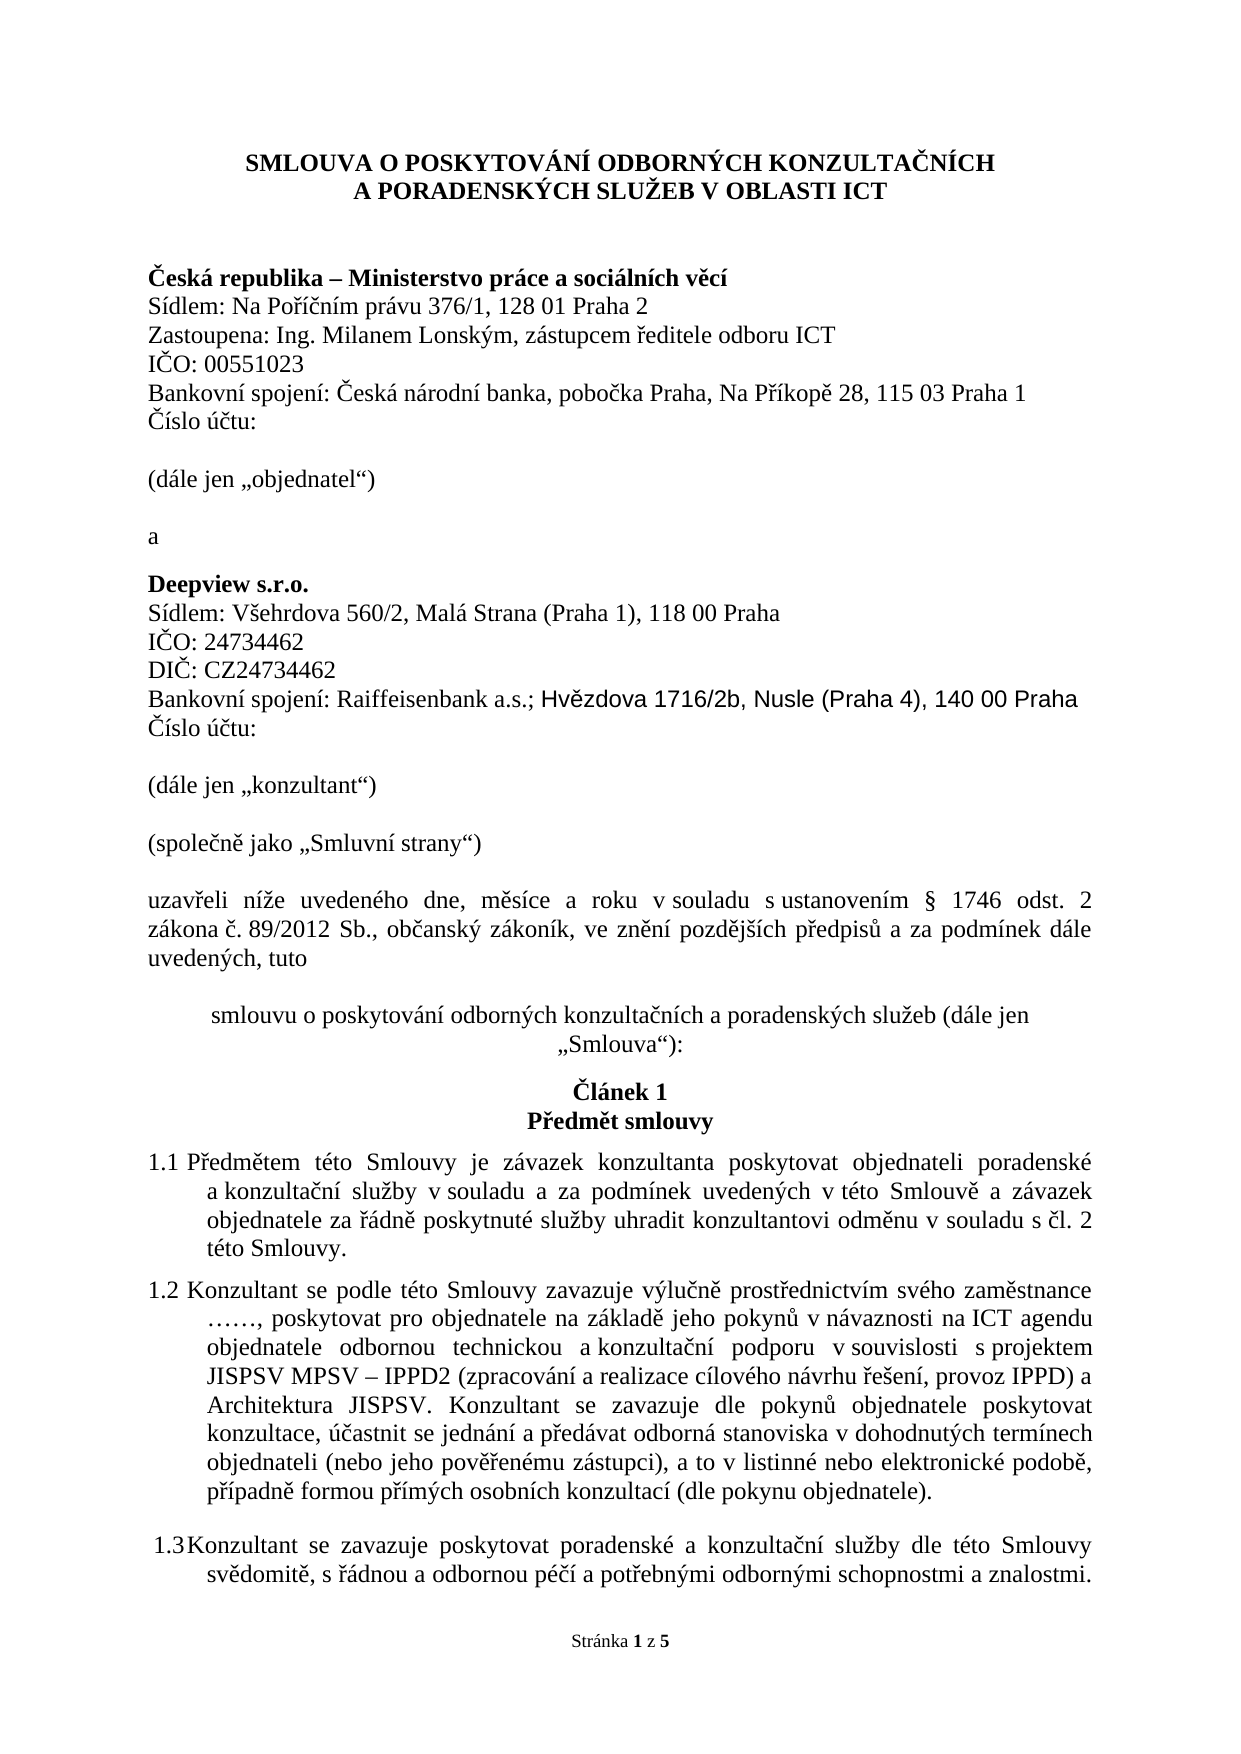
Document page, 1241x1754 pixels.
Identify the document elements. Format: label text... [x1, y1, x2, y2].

text (dále jen „konzultant“) [148, 771, 1093, 799]
text Sídlem: Všehrdova 560/2, Malá Strana (Praha 1), 118 00 Praha [148, 598, 1093, 627]
text IČO: 00551023 [148, 349, 1093, 378]
text (dále jen „objednatel“) [148, 464, 1093, 493]
text Česká republika – Ministerstvo práce a sociálních věcí [148, 263, 1093, 291]
text uzavřeli níže uvedeného dne, měsíce a roku v souladu s ustanovením § 1746 odst. 2 zákona č. 89/2012 Sb., občanský zákoník, ve znění pozdějších předpisů a za podmínek dále uvedených, tuto [148, 886, 1093, 972]
text Článek 1 [148, 1077, 1093, 1106]
text Zastoupena: Ing. Milanem Lonským, zástupcem ředitele odboru ICT [148, 320, 1093, 349]
text Smlouva o poskytování odborných konzultačních a poradenských služeb v oblasti ICT [148, 148, 1093, 205]
text IČO: 24734462 [148, 627, 1093, 656]
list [153, 1530, 1093, 1588]
text (společně jako „Smluvní strany“) [148, 828, 1093, 857]
text Bankovní spojení: Česká národní banka, pobočka Praha, Na Příkopě 28, 115 03 Praha 1 [148, 378, 1093, 406]
text Číslo účtu: [148, 406, 1093, 435]
text Bankovní spojení: Raiffeisenbank a.s.; Hvězdova 1716/2b, Nusle (Praha 4), 140 00 Praha [148, 684, 1093, 713]
text smlouvu o poskytování odborných konzultačních a poradenských služeb (dále jen „Smlouva“): [148, 1001, 1093, 1058]
text DIČ: CZ24734462 [148, 656, 1093, 684]
list Konzultant se podle této Smlouvy zavazuje výlučně prostřednictvím svého zaměstnance ……, poskytovat pro objednatele na základě jeho pokynů v návaznosti na ICT agendu objednatele odbornou technickou a konzultační podporu v souvislosti s projektem JISPSV MPSV – IPPD2 (zpracování a realizace cílového návrhu řešení, provoz IPPD) a Architektura JISPSV. Konzultant se zavazuje dle pokynů objednatele poskytovat konzultace, účastnit se jednání a předávat odborná stanoviska v dohodnutých termínech objednateli (nebo jeho pověřenému zástupci), a to v listinné nebo elektronické podobě, případně formou přímých osobních konzultací (dle pokynu objednatele). [148, 1275, 1093, 1505]
list Předmětem této Smlouvy je závazek konzultanta poskytovat objednateli poradenské a konzultační služby v souladu a za podmínek uvedených v této Smlouvě a závazek objednatele za řádně poskytnuté služby uhradit konzultantovi odměnu v souladu s čl. 2 této Smlouvy. [148, 1147, 1093, 1262]
text a [148, 521, 1093, 550]
text Deepview s.r.o. [148, 569, 1093, 598]
text Předmět smlouvy [148, 1106, 1093, 1135]
text Sídlem: Na Poříčním právu 376/1, 128 01 Praha 2 [148, 291, 1093, 320]
text Číslo účtu: [148, 713, 1093, 742]
